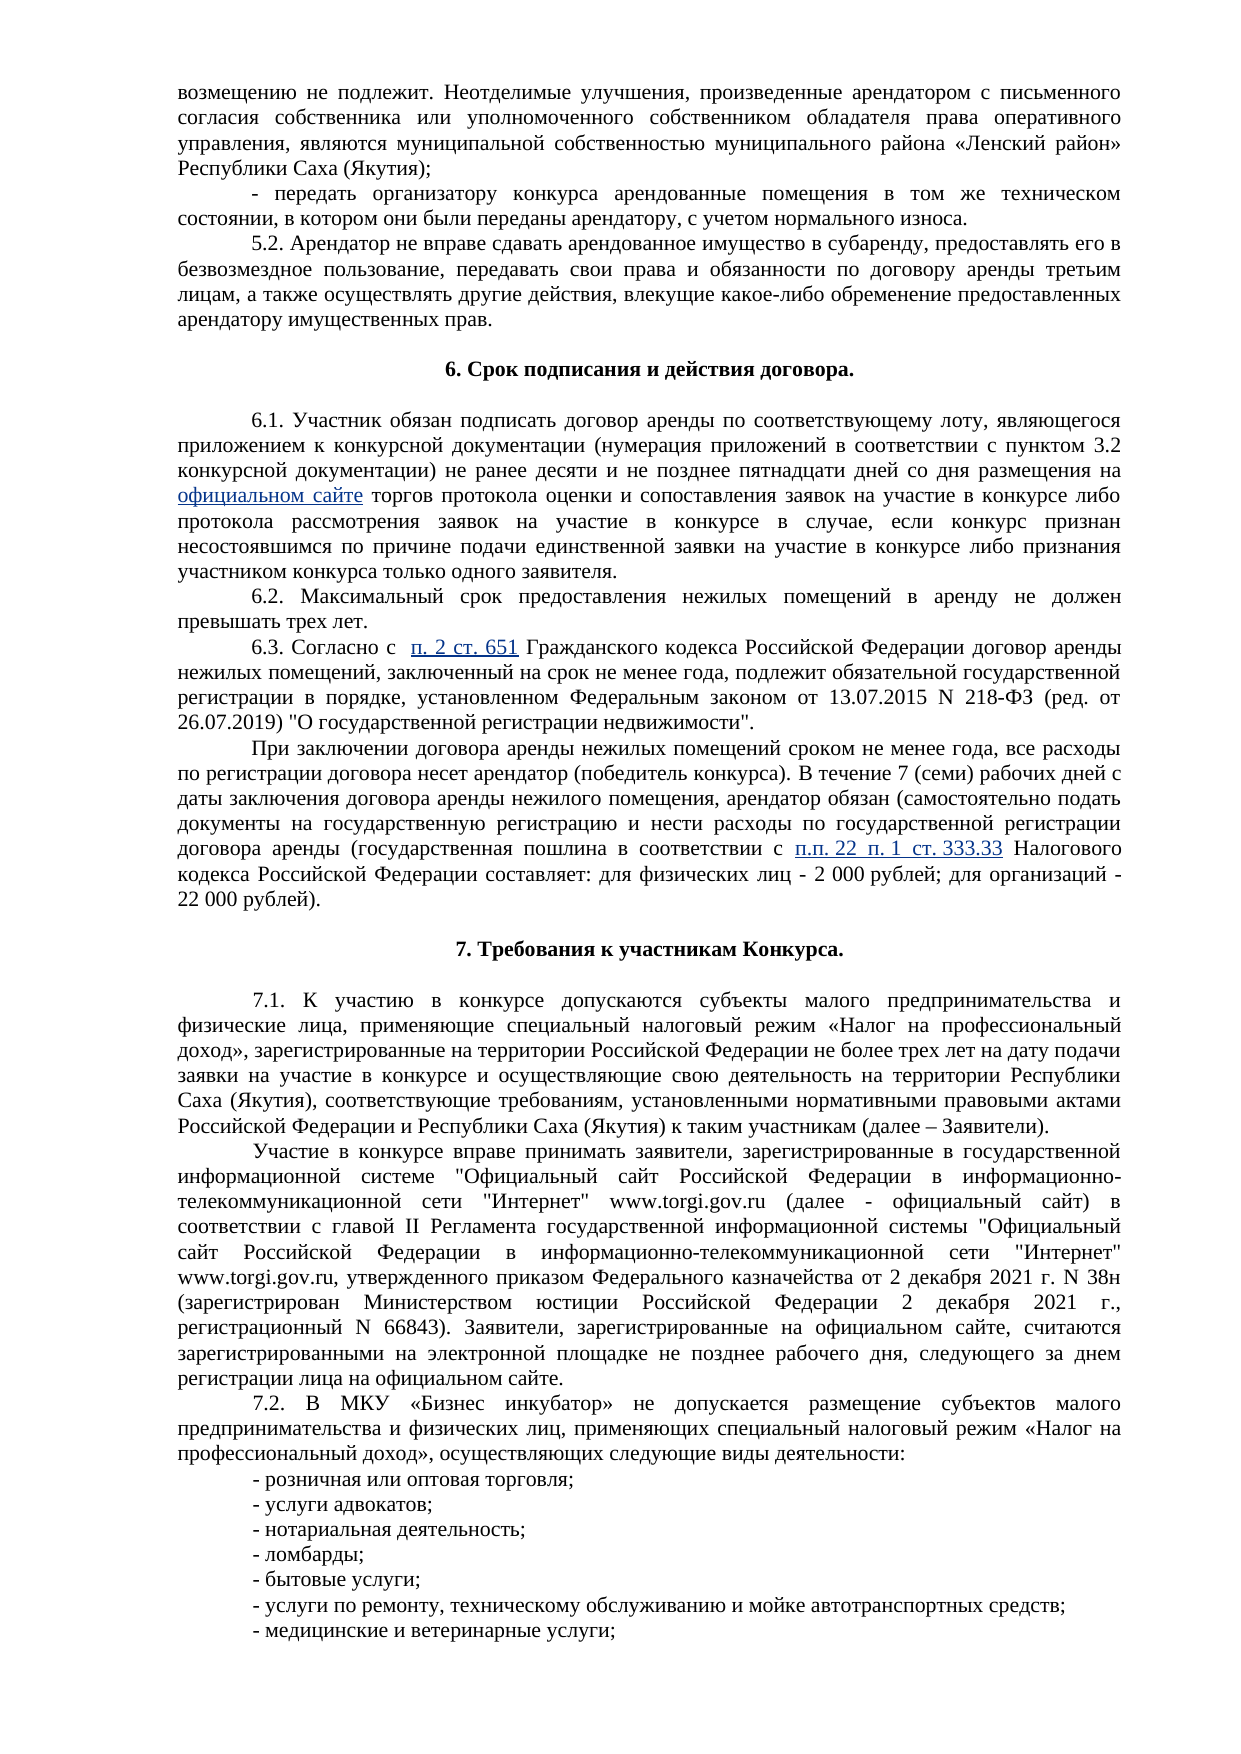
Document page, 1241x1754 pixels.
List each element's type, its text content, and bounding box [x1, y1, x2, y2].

text 6.1. Участник обязан подписать договор аренды по соответствующему лоту, являющегося приложением к конкурсной документации (нумерация приложений в соответствии с пунктом 3.2 конкурсной документации) не ранее десяти и не позднее пятнадцати дней со дня размещения на официальном сайте торгов протокола оценки и сопоставления заявок на участие в конкурсе либо протокола рассмотрения заявок на участие в конкурсе в случае, если конкурс признан несостоявшимся по причине подачи единственной заявки на участие в конкурсе либо признания участником конкурса только одного заявителя. [177, 407, 1122, 583]
text 6.2. Максимальный срок предоставления нежилых помещений в аренду не должен превышать трех лет. [177, 583, 1122, 634]
text - нотариальная деятельность; [177, 1516, 1122, 1541]
text - передать организатору конкурса арендованные помещения в том же техническом состоянии, в котором они были переданы арендатору, с учетом нормального износа. [177, 180, 1122, 230]
text Участие в конкурсе вправе принимать заявители, зарегистрированные в государственной информационной системе "Официальный сайт Российской Федерации в информационно-телекоммуникационной сети "Интернет" www.torgi.gov.ru (далее - официальный сайт) в соответствии с главой II Регламента государственной информационной системы "Официальный сайт Российской Федерации в информационно-телекоммуникационной сети "Интернет" www.torgi.gov.ru, утвержденного приказом Федерального казначейства от 2 декабря 2021 г. N 38н (зарегистрирован Министерством юстиции Российской Федерации 2 декабря 2021 г., регистрационный N 66843). Заявители, зарегистрированные на официальном сайте, считаются зарегистрированными на электронной площадке не позднее рабочего дня, следующего за днем регистрации лица на официальном сайте. [177, 1138, 1122, 1390]
text При заключении договора аренды нежилых помещений сроком не менее года, все расходы по регистрации договора несет арендатор (победитель конкурса). В течение 7 (семи) рабочих дней с даты заключения договора аренды нежилого помещения, арендатор обязан (самостоятельно подать документы на государственную регистрацию и нести расходы по государственной регистрации договора аренды (государственная пошлина в соответствии с п.п. 22 п. 1 ст. 333.33 Налогового кодекса Российской Федерации составляет: для физических лиц - 2 000 рублей; для организаций - 22 000 рублей). [177, 734, 1122, 911]
text 7. Требования к участникам Конкурса. [177, 936, 1122, 961]
text 6. Срок подписания и действия договора. [177, 356, 1122, 382]
text 7.2. В МКУ «Бизнес инкубатор» не допускается размещение субъектов малого предпринимательства и физических лиц, применяющих специальный налоговый режим «Налог на профессиональный доход», осуществляющих следующие виды деятельности: [177, 1390, 1122, 1466]
text 6.3. Согласно с п. 2 ст. 651 Гражданского кодекса Российской Федерации договор аренды нежилых помещений, заключенный на срок не менее года, подлежит обязательной государственной регистрации в порядке, установленном Федеральным законом от 13.07.2015 N 218-ФЗ (ред. от 26.07.2019) "О государственной регистрации недвижимости". [177, 634, 1122, 734]
text - розничная или оптовая торговля; [177, 1466, 1122, 1491]
text 5.2. Арендатор не вправе сдавать арендованное имущество в субаренду, предоставлять его в безвозмездное пользование, передавать свои права и обязанности по договору аренды третьим лицам, а также осуществлять другие действия, влекущие какое-либо обременение предоставленных арендатору имущественных прав. [177, 230, 1122, 331]
text - ломбарды; [177, 1541, 1122, 1566]
text - услуги по ремонту, техническому обслуживанию и мойке автотранспортных средств; [177, 1592, 1122, 1617]
text - услуги адвокатов; [177, 1491, 1122, 1516]
text - бытовые услуги; [177, 1566, 1122, 1592]
text - медицинские и ветеринарные услуги; [177, 1617, 1122, 1642]
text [177, 79, 1122, 180]
text 7.1. К участию в конкурсе допускаются субъекты малого предпринимательства и физические лица, применяющие специальный налоговый режим «Налог на профессиональный доход», зарегистрированные на территории Российской Федерации не более трех лет на дату подачи заявки на участие в конкурсе и осуществляющие свою деятельность на территории Республики Саха (Якутия), соответствующие требованиям, установленными нормативными правовыми актами Российской Федерации и Республики Саха (Якутия) к таким участникам (далее – Заявители). [177, 987, 1122, 1138]
